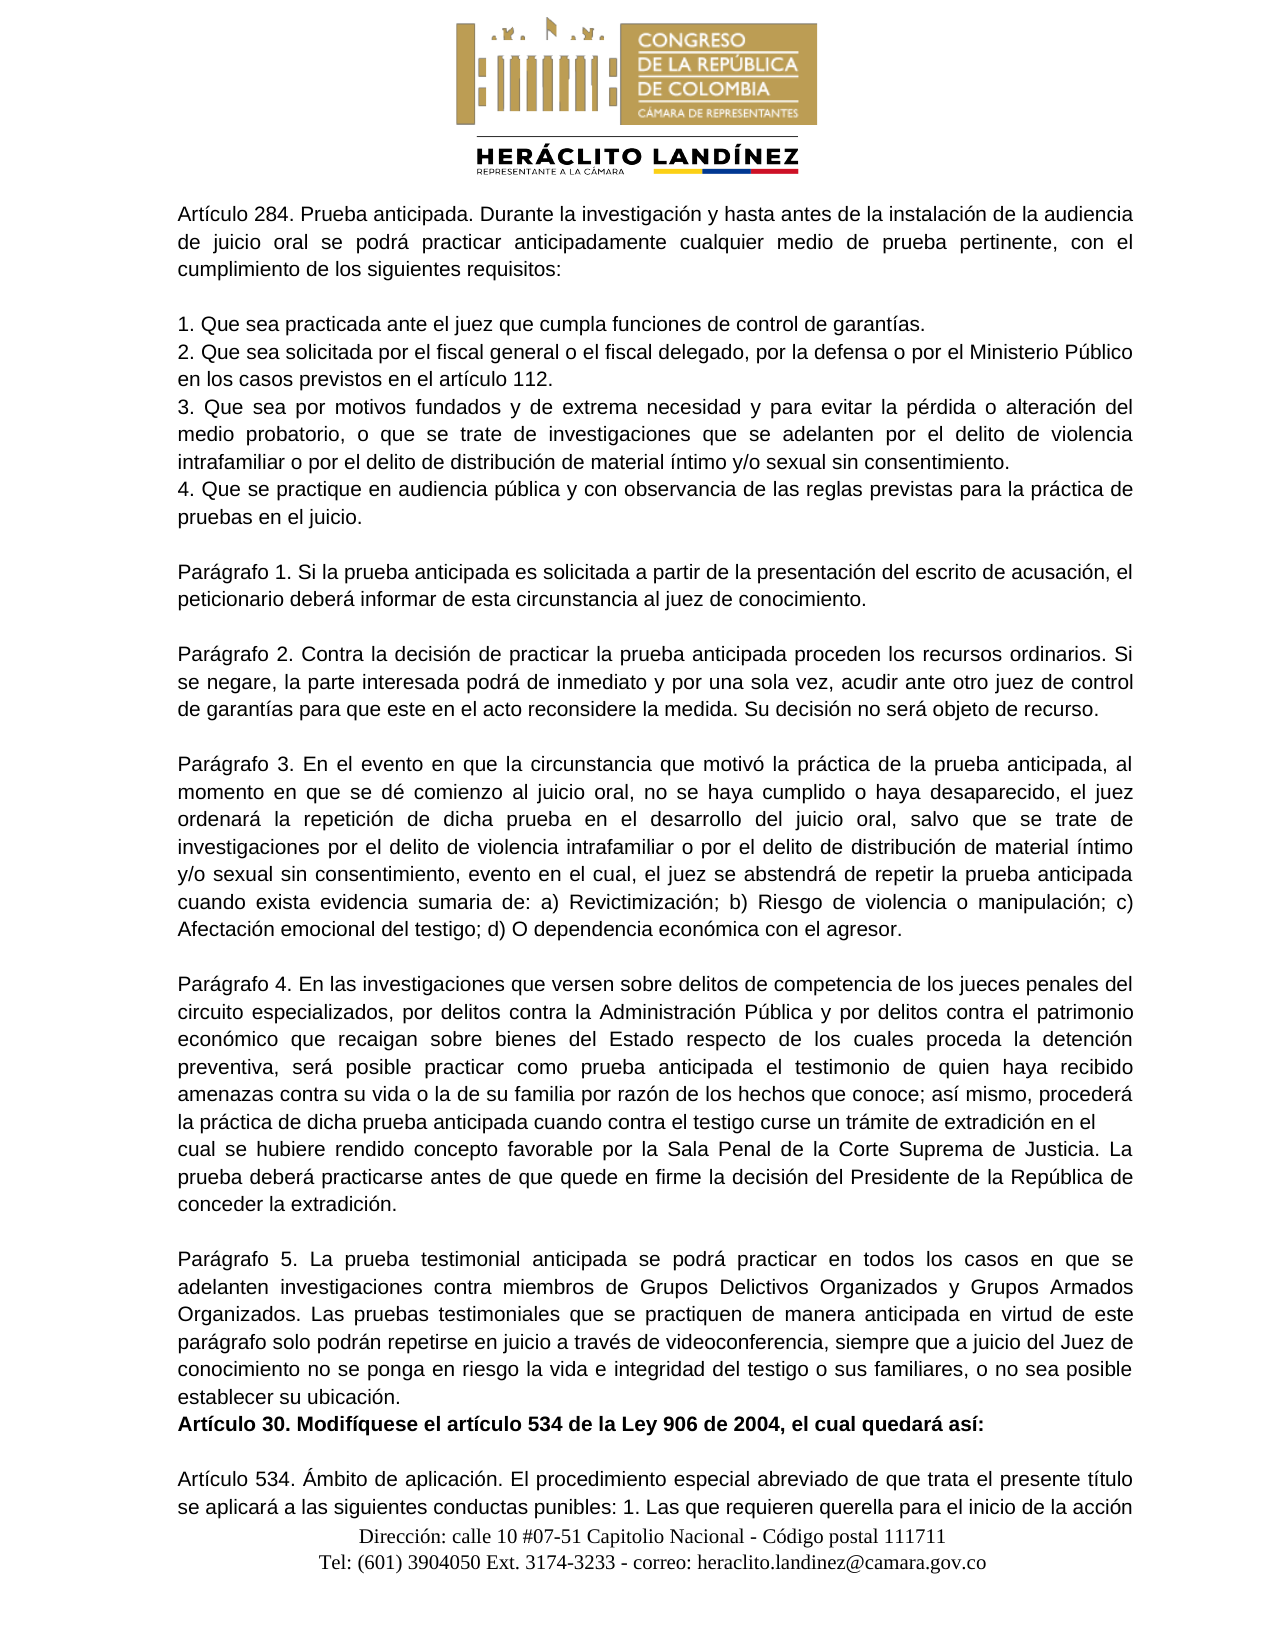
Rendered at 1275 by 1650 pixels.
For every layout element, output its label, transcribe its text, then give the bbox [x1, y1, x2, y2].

picture [456, 17, 818, 125]
picture [476, 136, 799, 175]
